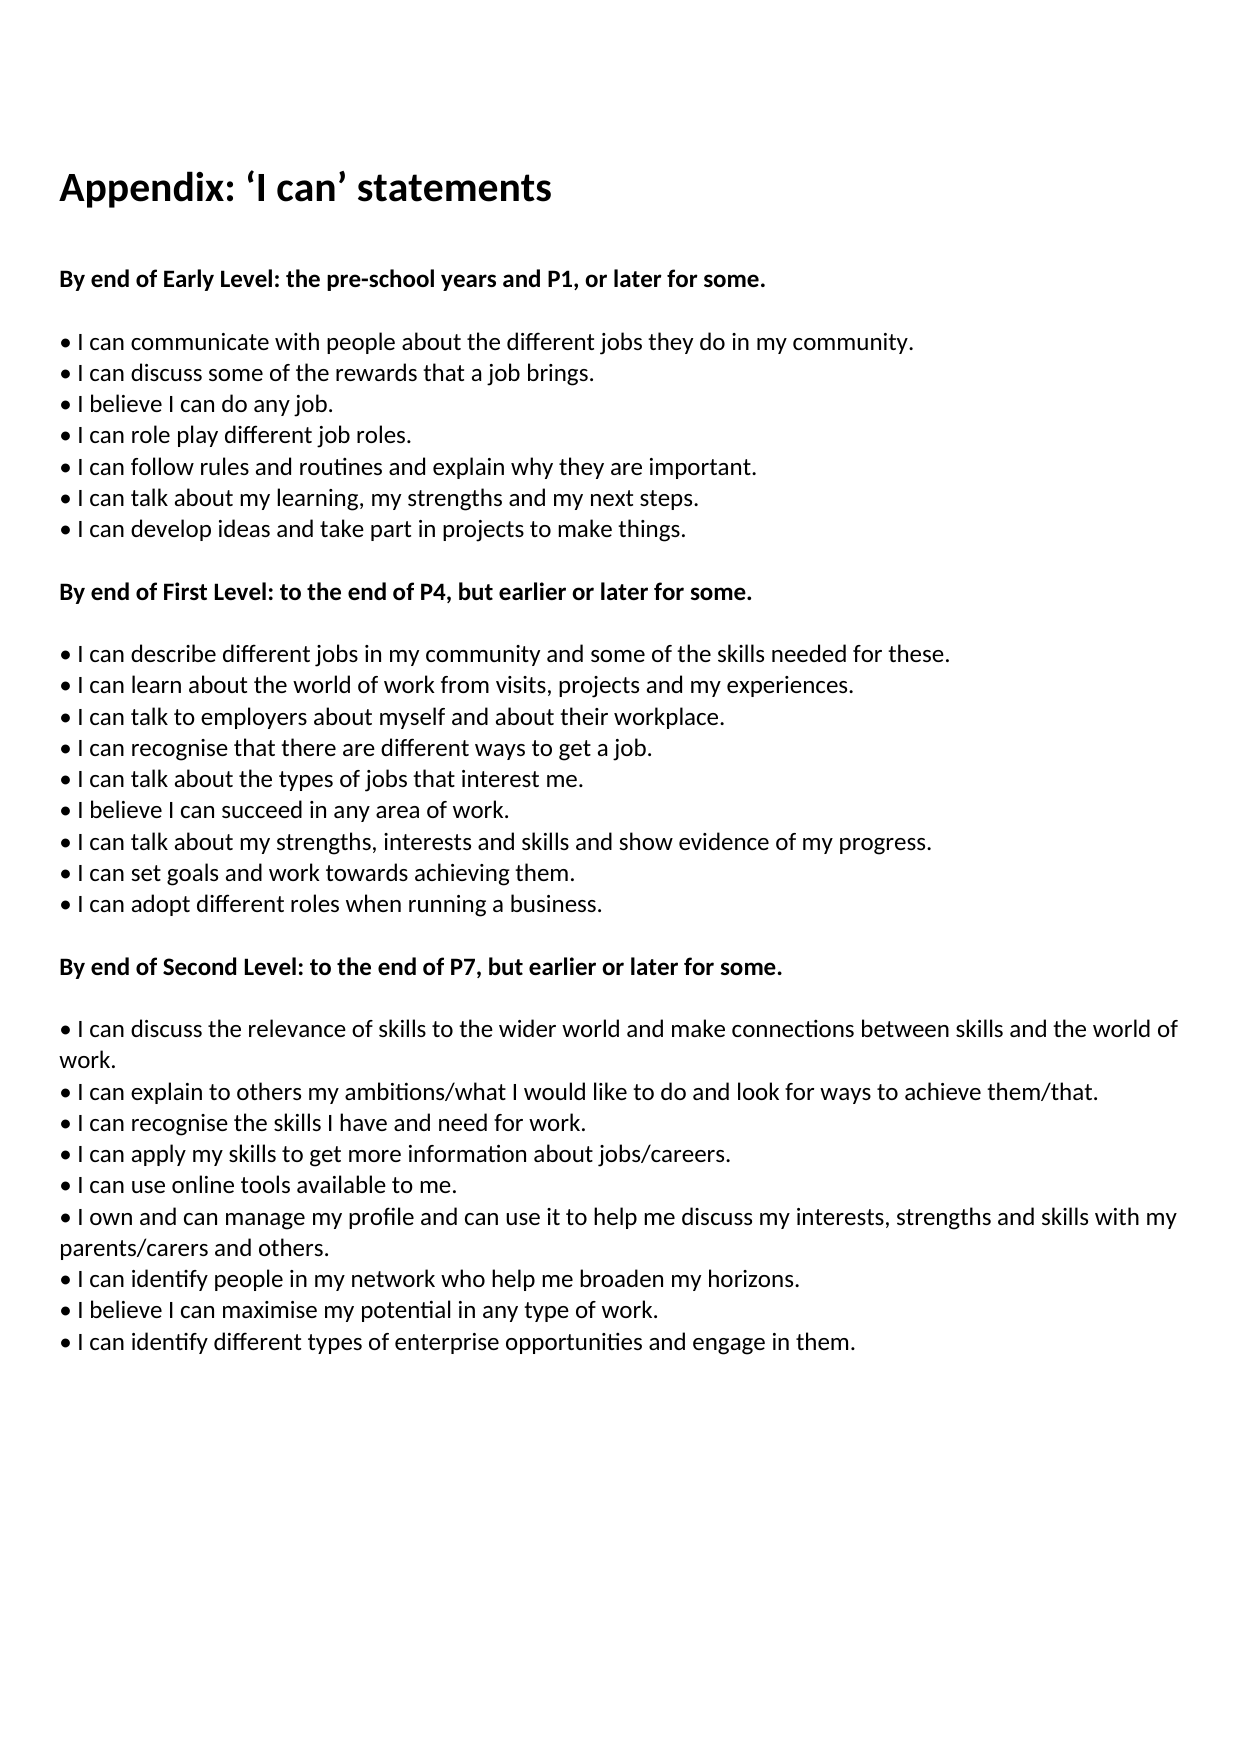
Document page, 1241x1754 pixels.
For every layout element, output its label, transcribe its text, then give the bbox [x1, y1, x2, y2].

text • I can discuss some of the rewards that a job brings. [59, 356, 1181, 387]
text • I can apply my skills to get more information about jobs/careers. [59, 1137, 1181, 1169]
text • I can recognise the skills I have and need for work. [59, 1106, 1181, 1137]
text • I can identify different types of enterprise opportunities and engage in them. [59, 1325, 1181, 1356]
text • I can adopt different roles when running a business. [59, 887, 1181, 919]
text • I can set goals and work towards achieving them. [59, 856, 1181, 887]
text • I can use online tools available to me. [59, 1169, 1181, 1200]
text By end of Early Level: the pre-school years and P1, or later for some. [59, 262, 1181, 294]
text • I can discuss the relevance of skills to the wider world and make connections between skills and the world of work. [59, 1012, 1181, 1075]
text • I can talk to employers about myself and about their workplace. [59, 700, 1181, 731]
text • I can role play different job roles. [59, 419, 1181, 450]
text • I believe I can do any job. [59, 387, 1181, 419]
text • I can explain to others my ambitions/what I would like to do and look for ways to achieve them/that. [59, 1075, 1181, 1106]
text • I can talk about my learning, my strengths and my next steps. [59, 481, 1181, 512]
text By end of First Level: to the end of P4, but earlier or later for some. [59, 575, 1181, 606]
text • I can talk about my strengths, interests and skills and show evidence of my progress. [59, 825, 1181, 856]
text • I own and can manage my profile and can use it to help me discuss my interests, strengths and skills with my parents/carers and others. [59, 1200, 1181, 1262]
text • I can learn about the world of work from visits, projects and my experiences. [59, 669, 1181, 700]
text • I can recognise that there are different ways to get a job. [59, 731, 1181, 762]
text • I can follow rules and routines and explain why they are important. [59, 450, 1181, 481]
text • I believe I can maximise my potential in any type of work. [59, 1294, 1181, 1325]
text • I can talk about the types of jobs that interest me. [59, 762, 1181, 794]
text By end of Second Level: to the end of P7, but earlier or later for some. [59, 950, 1181, 981]
text • I can identify people in my network who help me broaden my horizons. [59, 1262, 1181, 1294]
text • I believe I can succeed in any area of work. [59, 794, 1181, 825]
text • I can communicate with people about the different jobs they do in my community. [59, 325, 1181, 356]
text • I can develop ideas and take part in projects to make things. [59, 512, 1181, 544]
text • I can describe different jobs in my community and some of the skills needed for these. [59, 637, 1181, 669]
text Appendix: ‘I can’ statements [59, 161, 1181, 212]
